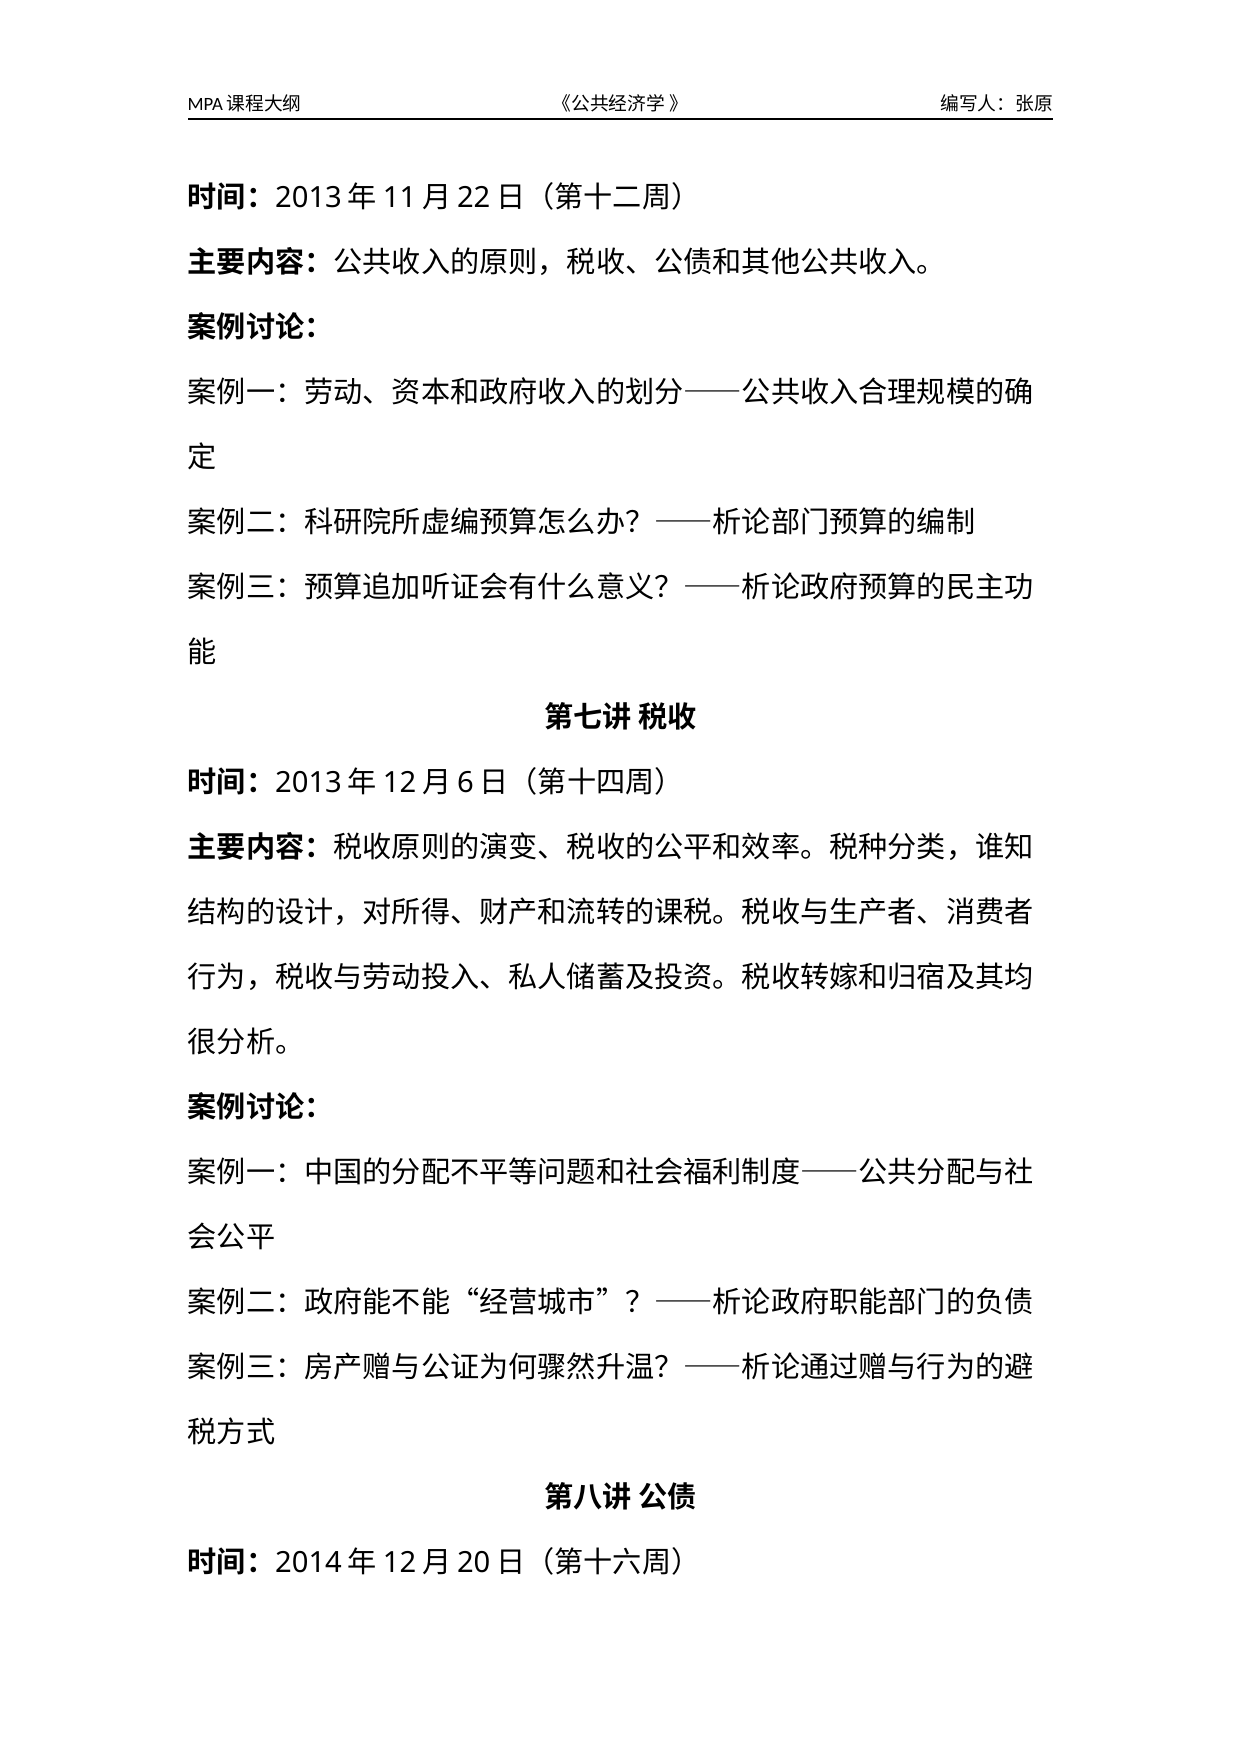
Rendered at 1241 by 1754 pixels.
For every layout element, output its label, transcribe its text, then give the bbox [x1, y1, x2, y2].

text 时间：2014年12月20日（第十六周） [187, 1527, 1053, 1592]
text 案例二：政府能不能“经营城市”？——析论政府职能部门的负债 [187, 1267, 1053, 1332]
text 第八讲 公债 [187, 1462, 1053, 1527]
text 案例二：科研院所虚编预算怎么办？——析论部门预算的编制 [187, 487, 1053, 552]
text 时间：2013年12月6日（第十四周） [187, 747, 1053, 812]
text 案例讨论： [187, 1072, 1053, 1137]
text 案例三：预算追加听证会有什么意义？——析论政府预算的民主功能 [187, 552, 1053, 682]
text 案例三：房产赠与公证为何骤然升温？——析论通过赠与行为的避税方式 [187, 1332, 1053, 1462]
text 案例一：中国的分配不平等问题和社会福利制度——公共分配与社会公平 [187, 1137, 1053, 1267]
text 案例一：劳动、资本和政府收入的划分——公共收入合理规模的确定 [187, 357, 1053, 487]
text 主要内容：公共收入的原则，税收、公债和其他公共收入。 [187, 227, 1053, 292]
text 案例讨论： [187, 292, 1053, 357]
text 时间：2013年11月22日（第十二周） [187, 162, 1053, 227]
text 第七讲 税收 [187, 682, 1053, 747]
text 主要内容：税收原则的演变、税收的公平和效率。税种分类，谁知结构的设计，对所得、财产和流转的课税。税收与生产者、消费者行为，税收与劳动投入、私人储蓄及投资。税收转嫁和归宿及其均很分析。 [187, 812, 1053, 1072]
